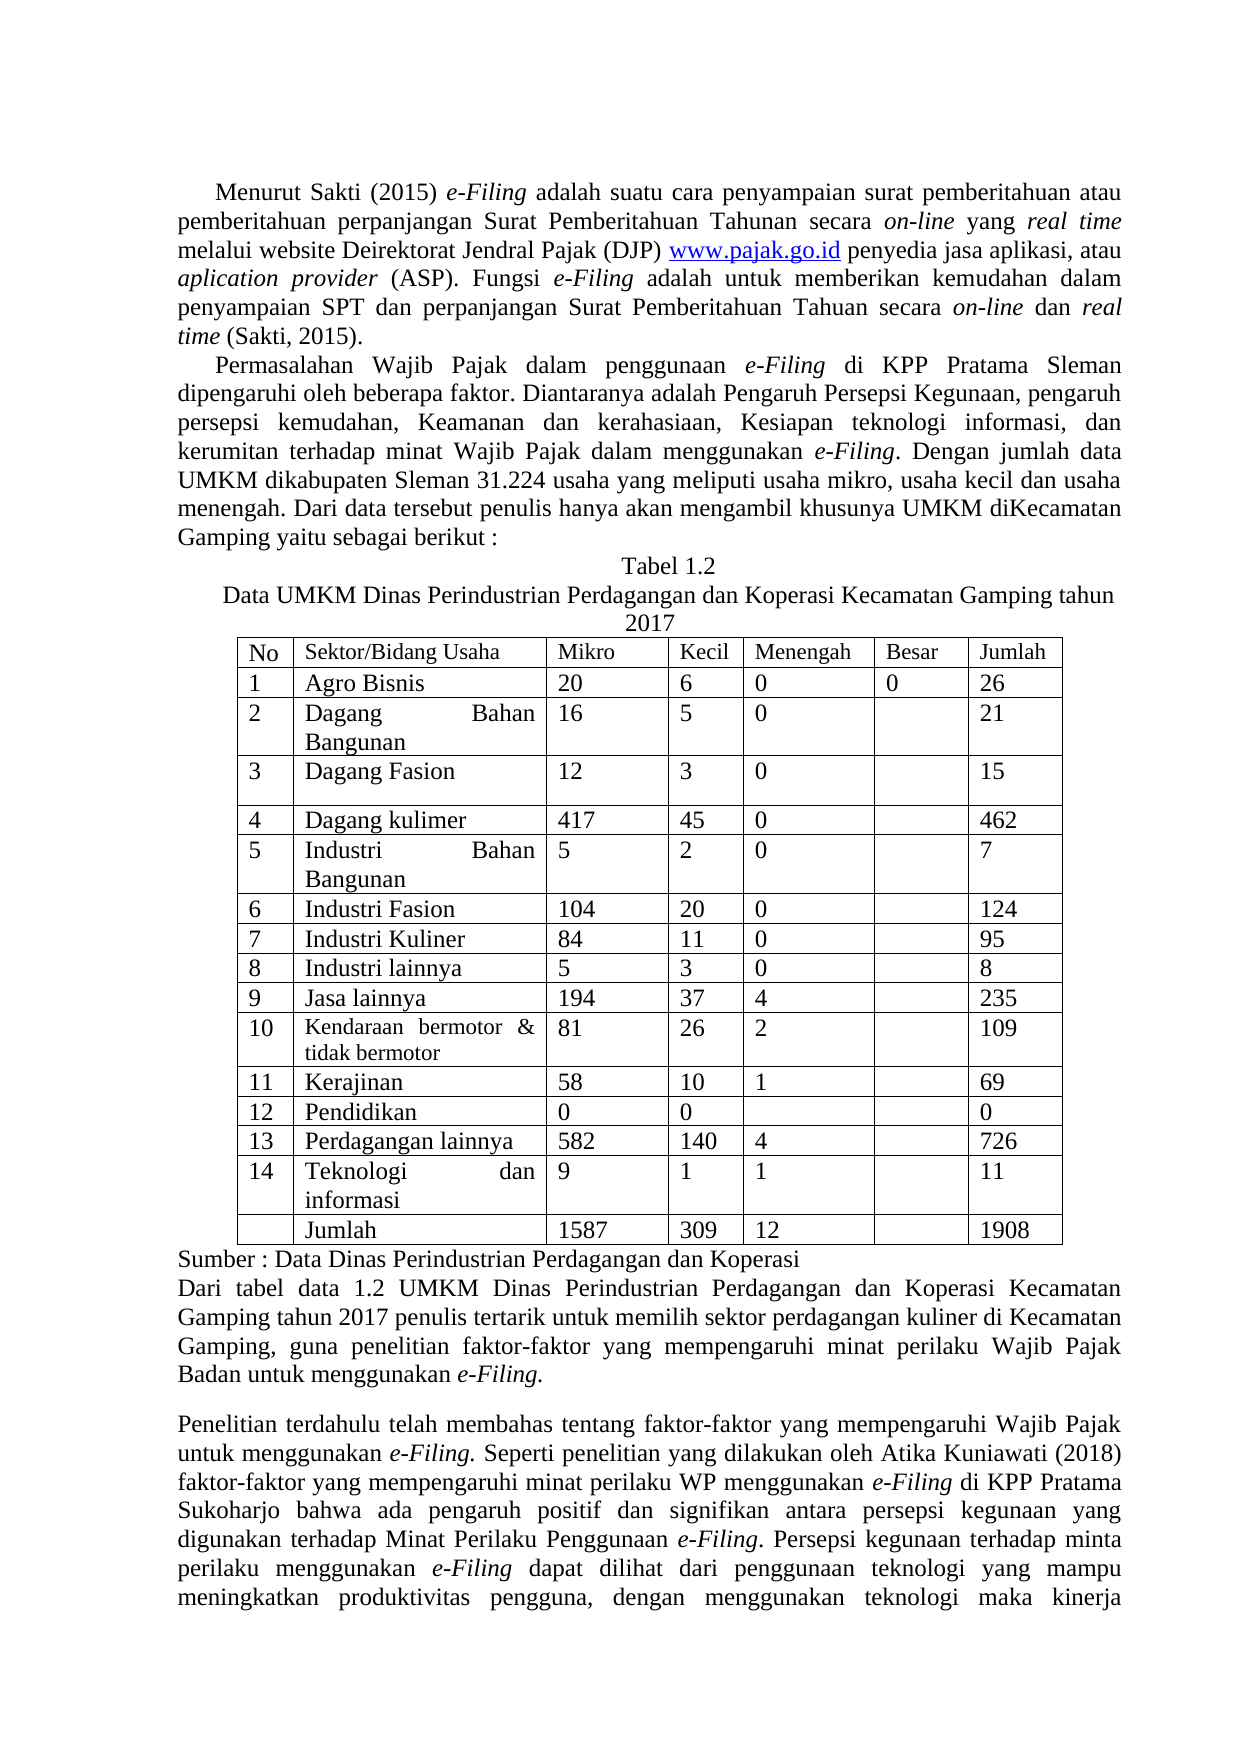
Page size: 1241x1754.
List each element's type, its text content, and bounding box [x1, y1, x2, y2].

table_cell 109 [969, 1013, 1062, 1066]
text Menurut Sakti (2015) e-Filing adalah suatu cara penyampaian surat pemberitahuan atau pemberitahuan perpanjangan Surat Pemberitahuan Tahunan secara on-line yang real time melalui website Deirektorat Jendral Pajak (DJP) www.pajak.go.id penyedia jasa aplikasi, atau aplication provider (ASP). Fungsi e-Filing adalah untuk memberikan kemudahan dalam penyampaian SPT dan perpanjangan Surat Pemberitahuan Tahuan secara on-line dan real time (Sakti, 2015). [177, 177, 1122, 350]
table_cell 0 [744, 954, 874, 982]
table_cell Industri Fasion [294, 894, 546, 923]
table_cell 1587 [547, 1215, 668, 1243]
table_cell 582 [547, 1126, 668, 1155]
table_cell 26 [669, 1013, 743, 1066]
table_cell [875, 756, 968, 804]
table_cell Pendidikan [294, 1097, 546, 1125]
table_cell [875, 698, 968, 755]
table_cell [238, 1215, 293, 1243]
table_cell 11 [969, 1156, 1062, 1214]
table_cell 11 [669, 924, 743, 952]
table_cell 0 [744, 806, 874, 834]
table_cell Dagang Bahan Bangunan [294, 698, 546, 755]
table_cell 6 [669, 668, 743, 697]
table_cell 194 [547, 983, 668, 1012]
table_header Menengah [744, 638, 874, 667]
text Dari tabel data 1.2 UMKM Dinas Perindustrian Perdagangan dan Koperasi Kecamatan Gamping tahun 2017 penulis tertarik untuk memilih sektor perdagangan kuliner di Kecamatan Gamping, guna penelitian faktor-faktor yang mempengaruhi minat perilaku Wajib Pajak Badan untuk menggunakan e-Filing. [177, 1273, 1122, 1388]
table_cell 0 [969, 1097, 1062, 1125]
table_cell 20 [547, 668, 668, 697]
table_cell 726 [969, 1126, 1062, 1155]
table_cell 3 [669, 954, 743, 982]
table_cell [875, 924, 968, 952]
table_cell 15 [969, 756, 1062, 804]
table_cell 58 [547, 1067, 668, 1096]
table_cell 1908 [969, 1215, 1062, 1243]
table_cell 37 [669, 983, 743, 1012]
table_cell [875, 1126, 968, 1155]
table_cell 45 [669, 806, 743, 834]
table_cell [875, 1215, 968, 1243]
table_cell 7 [238, 924, 293, 952]
table_cell 12 [547, 756, 668, 804]
table_cell 20 [669, 894, 743, 923]
table_cell Teknologi dan informasi [294, 1156, 546, 1214]
table_cell 5 [547, 954, 668, 982]
table_cell 81 [547, 1013, 668, 1066]
table_cell 95 [969, 924, 1062, 952]
table_cell 417 [547, 806, 668, 834]
table_cell [875, 983, 968, 1012]
table_cell 9 [238, 983, 293, 1012]
table_cell 8 [969, 954, 1062, 982]
table_cell 462 [969, 806, 1062, 834]
table_header Besar [875, 638, 968, 667]
table_cell 8 [238, 954, 293, 982]
table_cell 69 [969, 1067, 1062, 1096]
table_cell [875, 1097, 968, 1125]
table_header Mikro [547, 638, 668, 667]
table_cell 12 [744, 1215, 874, 1243]
table_header Sektor/Bidang Usaha [294, 638, 546, 667]
table_cell Industri Kuliner [294, 924, 546, 952]
table_cell Industri Bahan Bangunan [294, 835, 546, 893]
table_header No [238, 638, 293, 667]
table_cell 6 [238, 894, 293, 923]
table_cell Dagang Fasion [294, 756, 546, 804]
table_cell [875, 954, 968, 982]
table_cell 13 [238, 1126, 293, 1155]
table_cell 0 [669, 1097, 743, 1125]
table_cell 0 [744, 924, 874, 952]
table_cell 0 [875, 668, 968, 697]
table_cell 14 [238, 1156, 293, 1214]
table_cell 2 [238, 698, 293, 755]
table_cell 16 [547, 698, 668, 755]
table_cell 4 [238, 806, 293, 834]
table_cell [875, 894, 968, 923]
text Tabel 1.2 [177, 551, 1122, 580]
table_cell Industri lainnya [294, 954, 546, 982]
table_header Jumlah [969, 638, 1062, 667]
table_cell 12 [238, 1097, 293, 1125]
table_cell 5 [238, 835, 293, 893]
table_cell Perdagangan lainnya [294, 1126, 546, 1155]
table_cell 235 [969, 983, 1062, 1012]
table_cell Jumlah [294, 1215, 546, 1243]
text Permasalahan Wajib Pajak dalam penggunaan e-Filing di KPP Pratama Sleman dipengaruhi oleh beberapa faktor. Diantaranya adalah Pengaruh Persepsi Kegunaan, pengaruh persepsi kemudahan, Keamanan dan kerahasiaan, Kesiapan teknologi informasi, dan kerumitan terhadap minat Wajib Pajak dalam menggunakan e-Filing. Dengan jumlah data UMKM dikabupaten Sleman 31.224 usaha yang meliputi usaha mikro, usaha kecil dan usaha menengah. Dari data tersebut penulis hanya akan mengambil khusunya UMKM diKecamatan Gamping yaitu sebagai berikut : [177, 350, 1122, 551]
table_cell 2 [669, 835, 743, 893]
text Sumber : Data Dinas Perindustrian Perdagangan dan Koperasi [177, 1244, 1122, 1273]
table_cell 4 [744, 1126, 874, 1155]
table_cell 21 [969, 698, 1062, 755]
table_cell 26 [969, 668, 1062, 697]
table_cell 0 [744, 835, 874, 893]
table_cell Kerajinan [294, 1067, 546, 1096]
table_cell 104 [547, 894, 668, 923]
table_cell 5 [669, 698, 743, 755]
table_cell Jasa lainnya [294, 983, 546, 1012]
text Data UMKM Dinas Perindustrian Perdagangan dan Koperasi Kecamatan Gamping tahun 2017 [177, 580, 1122, 637]
table_cell 7 [969, 835, 1062, 893]
table_cell 2 [744, 1013, 874, 1066]
table_cell 124 [969, 894, 1062, 923]
table_cell 0 [744, 668, 874, 697]
table_cell Agro Bisnis [294, 668, 546, 697]
table_cell [875, 1013, 968, 1066]
table_cell 10 [238, 1013, 293, 1066]
table_cell [875, 1067, 968, 1096]
table_cell 309 [669, 1215, 743, 1243]
table_cell 0 [547, 1097, 668, 1125]
table_cell 3 [238, 756, 293, 804]
table_cell 3 [669, 756, 743, 804]
table_cell 10 [669, 1067, 743, 1096]
table_cell 140 [669, 1126, 743, 1155]
table_header Kecil [669, 638, 743, 667]
table_cell 84 [547, 924, 668, 952]
table_cell 1 [238, 668, 293, 697]
table_cell 0 [744, 698, 874, 755]
table_cell Dagang kulimer [294, 806, 546, 834]
table_cell 4 [744, 983, 874, 1012]
table_cell 9 [547, 1156, 668, 1214]
table_cell 5 [547, 835, 668, 893]
table_cell 0 [744, 894, 874, 923]
table_cell 11 [238, 1067, 293, 1096]
table_cell 1 [744, 1156, 874, 1214]
table_cell 0 [744, 756, 874, 804]
table_cell Kendaraan bermotor & tidak bermotor [294, 1013, 546, 1066]
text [177, 1409, 1122, 1610]
table_cell [875, 806, 968, 834]
table_cell [875, 835, 968, 893]
table_cell [875, 1156, 968, 1214]
table_cell 1 [744, 1067, 874, 1096]
table_cell [744, 1097, 874, 1125]
table_cell 1 [669, 1156, 743, 1214]
